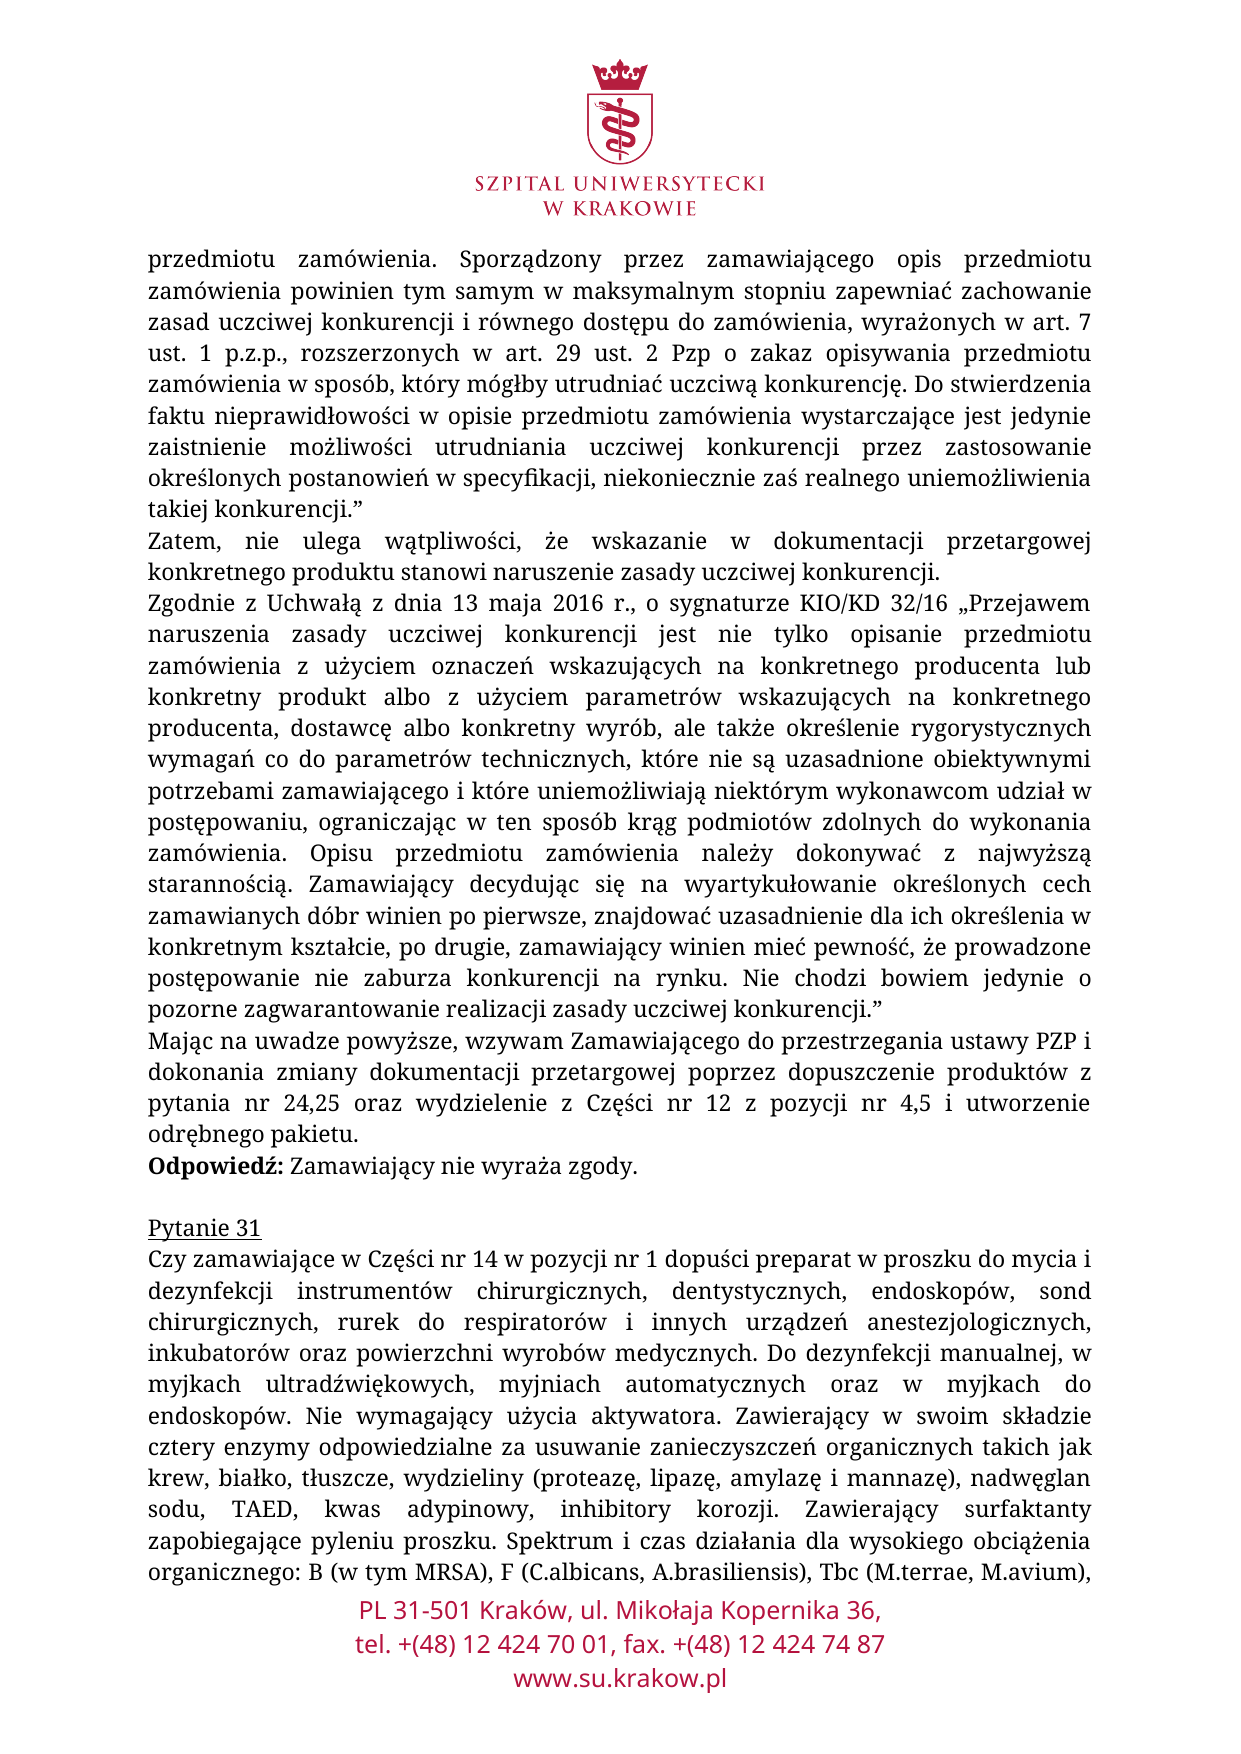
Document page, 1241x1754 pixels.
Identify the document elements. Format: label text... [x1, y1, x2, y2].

text Zgodnie z Uchwałą z dnia 13 maja 2016 r., o sygnaturze KIO/KD 32/16 „Przejawem naruszenia zasady uczciwej konkurencji jest nie tylko opisanie przedmiotu zamówienia z użyciem oznaczeń wskazujących na konkretnego producenta lub konkretny produkt albo z użyciem parametrów wskazujących na konkretnego producenta, dostawcę albo konkretny wyrób, ale także określenie rygorystycznych wymagań co do parametrów technicznych, które nie są uzasadnione obiektywnymi potrzebami zamawiającego i które uniemożliwiają niektórym wykonawcom udział w postępowaniu, ograniczając w ten sposób krąg podmiotów zdolnych do wykonania zamówienia. Opisu przedmiotu zamówienia należy dokonywać z najwyższą starannością. Zamawiający decydując się na wyartykułowanie określonych cech zamawianych dóbr winien po pierwsze, znajdować uzasadnienie dla ich określenia w konkretnym kształcie, po drugie, zamawiający winien mieć pewność, że prowadzone postępowanie nie zaburza konkurencji na rynku. Nie chodzi bowiem jedynie o pozorne zagwarantowanie realizacji zasady uczciwej konkurencji.” [148, 587, 1093, 1024]
text Mając na uwadze powyższe, wzywam Zamawiającego do przestrzegania ustawy PZP i dokonania zmiany dokumentacji przetargowej poprzez dopuszczenie produktów z pytania nr 24,25 oraz wydzielenie z Części nr 12 z pozycji nr 4,5 i utworzenie odrębnego pakietu. [148, 1024, 1093, 1149]
text Pytanie 31 [148, 1181, 1093, 1243]
picture [475, 59, 765, 216]
text Zatem, nie ulega wątpliwości, że wskazanie w dokumentacji przetargowej konkretnego produktu stanowi naruszenie zasady uczciwej konkurencji. [148, 524, 1093, 587]
text Odpowiedź: Zamawiający nie wyraża zgody. [148, 1149, 1093, 1181]
